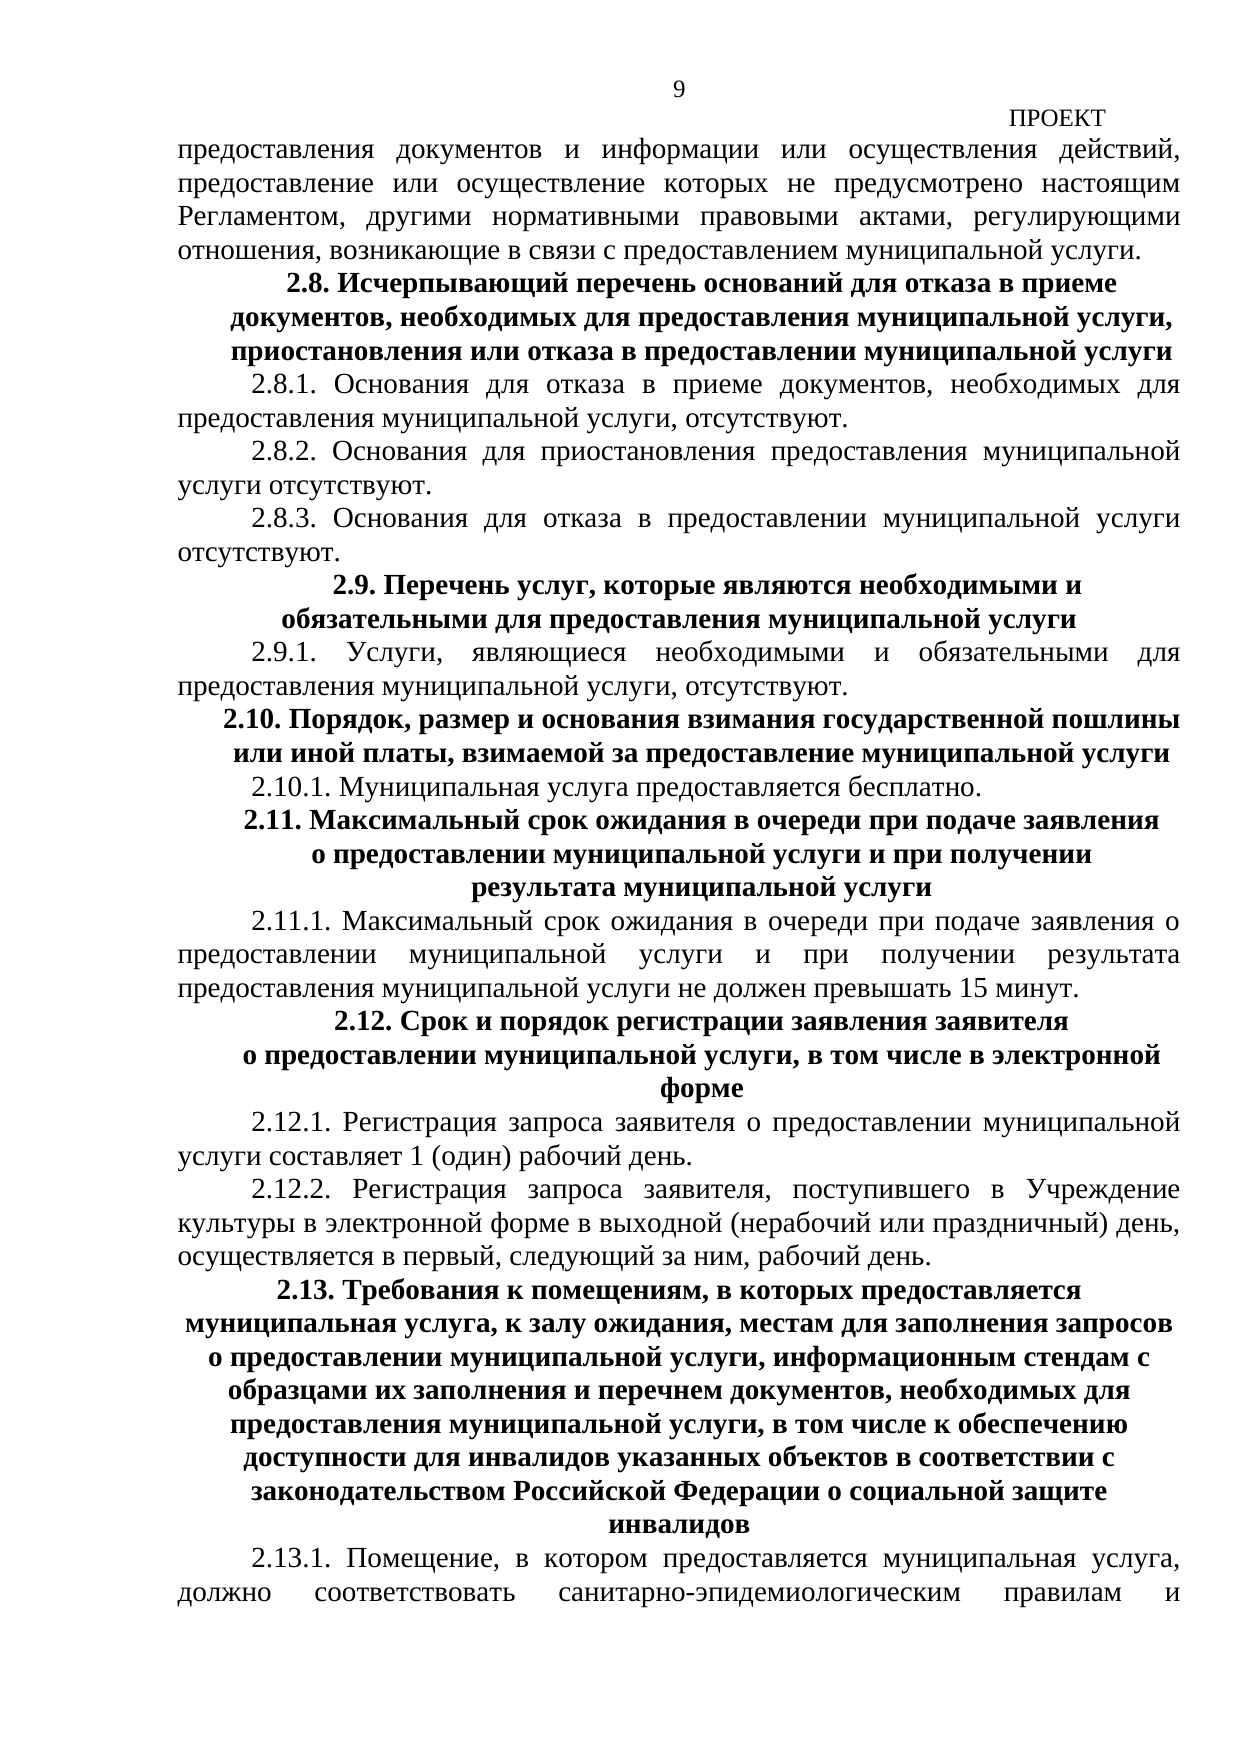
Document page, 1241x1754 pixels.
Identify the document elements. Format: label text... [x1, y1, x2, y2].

subtitle 2.12. Срок и порядок регистрации заявления заявителя [222, 1003, 1181, 1037]
subtitle 2.11. Максимальный срок ожидания в очереди при подаче заявления [222, 802, 1181, 836]
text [177, 131, 1181, 266]
subtitle о предоставлении муниципальной услуги и при получении [222, 836, 1181, 869]
text 2.9.1. Услуги, являющиеся необходимыми и обязательными для предоставления муниципальной услуги, отсутствуют. [177, 634, 1181, 702]
text 2.8.3. Основания для отказа в предоставлении муниципальной услуги отсутствуют. [177, 500, 1181, 567]
subtitle 2.10. Порядок, размер и основания взимания государственной пошлины [222, 702, 1181, 735]
text 2.8.1. Основания для отказа в приеме документов, необходимых для предоставления муниципальной услуги, отсутствуют. [177, 366, 1181, 433]
subtitle 2.13. Требования к помещениям, в которых предоставляется муниципальная услуга, к залу ожидания, местам для заполнения запросов о предоставлении муниципальной услуги, информационным стендам с образцами их заполнения и перечнем документов, необходимых для предоставления муниципальной услуги, в том числе к обеспечению доступности для инвалидов указанных объектов в соответствии с законодательством Российской Федерации о социальной защите инвалидов [177, 1272, 1181, 1540]
text 2.9. Перечень услуг, которые являются необходимыми и обязательными для предоставления муниципальной услуги [177, 567, 1181, 634]
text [177, 1540, 1181, 1607]
subtitle результата муниципальной услуги [222, 869, 1181, 903]
text 2.10.1. Муниципальная услуга предоставляется бесплатно. [177, 769, 1181, 802]
text 2.12.2. Регистрация запроса заявителя, поступившего в Учреждение культуры в электронной форме в выходной (нерабочий или праздничный) день, осуществляется в первый, следующий за ним, рабочий день. [177, 1171, 1181, 1272]
subtitle 2.8. Исчерпывающий перечень оснований для отказа в приеме документов, необходимых для предоставления муниципальной услуги, приостановления или отказа в предоставлении муниципальной услуги [222, 266, 1181, 366]
text 2.12.1. Регистрация запроса заявителя о предоставлении муниципальной услуги составляет 1 (один) рабочий день. [177, 1104, 1181, 1171]
text 2.8.2. Основания для приостановления предоставления муниципальной услуги отсутствуют. [177, 433, 1181, 500]
text 2.11.1. Максимальный срок ожидания в очереди при подаче заявления о предоставлении муниципальной услуги и при получении результата предоставления муниципальной услуги не должен превышать 15 минут. [177, 903, 1181, 1003]
subtitle или иной платы, взимаемой за предоставление муниципальной услуги [222, 735, 1181, 769]
subtitle о предоставлении муниципальной услуги, в том числе в электронной форме [222, 1037, 1181, 1104]
